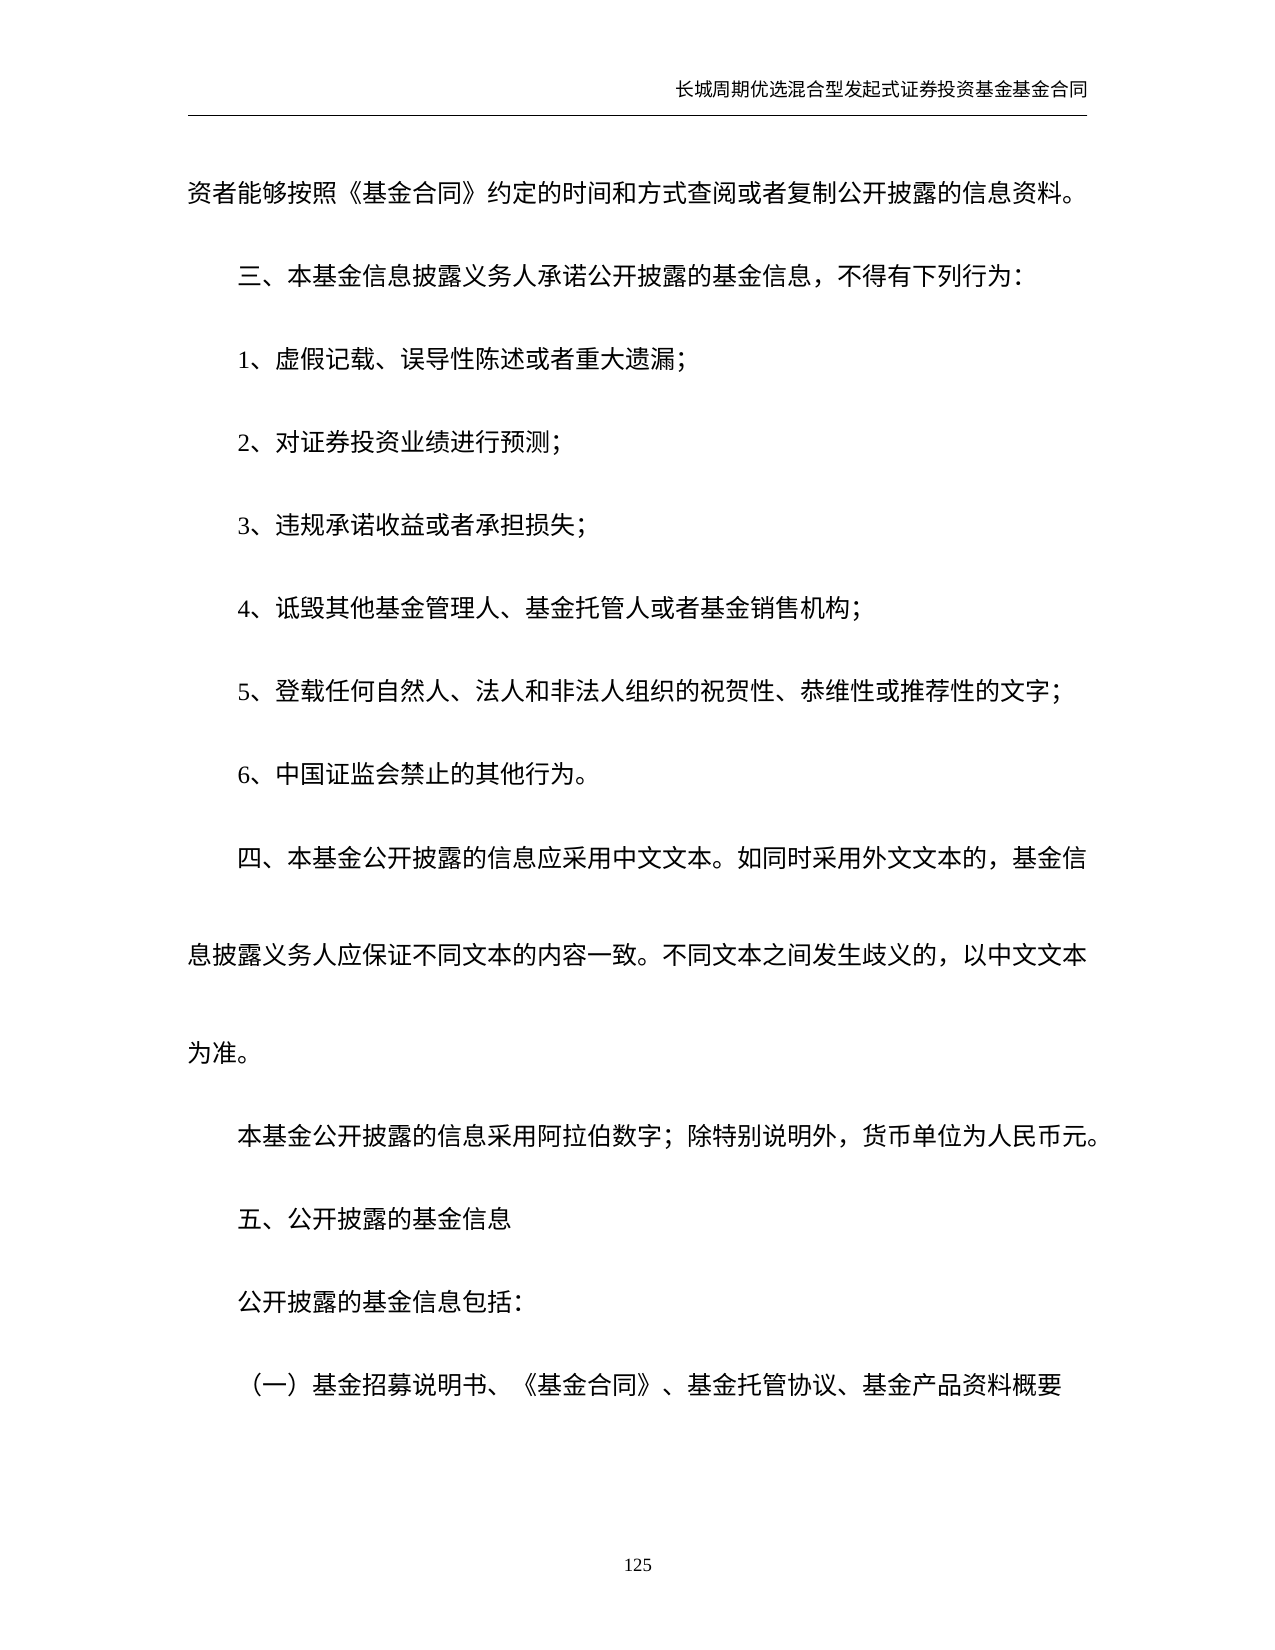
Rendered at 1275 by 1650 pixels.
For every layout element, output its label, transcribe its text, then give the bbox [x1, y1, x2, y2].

text 三、本基金信息披露义务人承诺公开披露的基金信息，不得有下列行为： [187, 242, 1087, 307]
text 5、登载任何自然人、法人和非法人组织的祝贺性、恭维性或推荐性的文字； [187, 657, 1087, 722]
text 四、本基金公开披露的信息应采用中文文本。如同时采用外文文本的，基金信息披露义务人应保证不同文本的内容一致。不同文本之间发生歧义的，以中文文本为准。 [187, 824, 1087, 1084]
text 公开披露的基金信息包括： [187, 1268, 1087, 1333]
text 4、诋毁其他基金管理人、基金托管人或者基金销售机构； [187, 574, 1087, 639]
text （一）基金招募说明书、《基金合同》、基金托管协议、基金产品资料概要 [187, 1351, 1087, 1416]
text 6、中国证监会禁止的其他行为。 [187, 741, 1087, 806]
text 1、虚假记载、误导性陈述或者重大遗漏； [187, 325, 1087, 390]
text 3、违规承诺收益或者承担损失； [187, 491, 1087, 556]
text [187, 159, 1087, 224]
text 2、对证券投资业绩进行预测； [187, 408, 1087, 473]
text 本基金公开披露的信息采用阿拉伯数字；除特别说明外，货币单位为人民币元。 [187, 1102, 1087, 1167]
text 五、公开披露的基金信息 [187, 1185, 1087, 1250]
